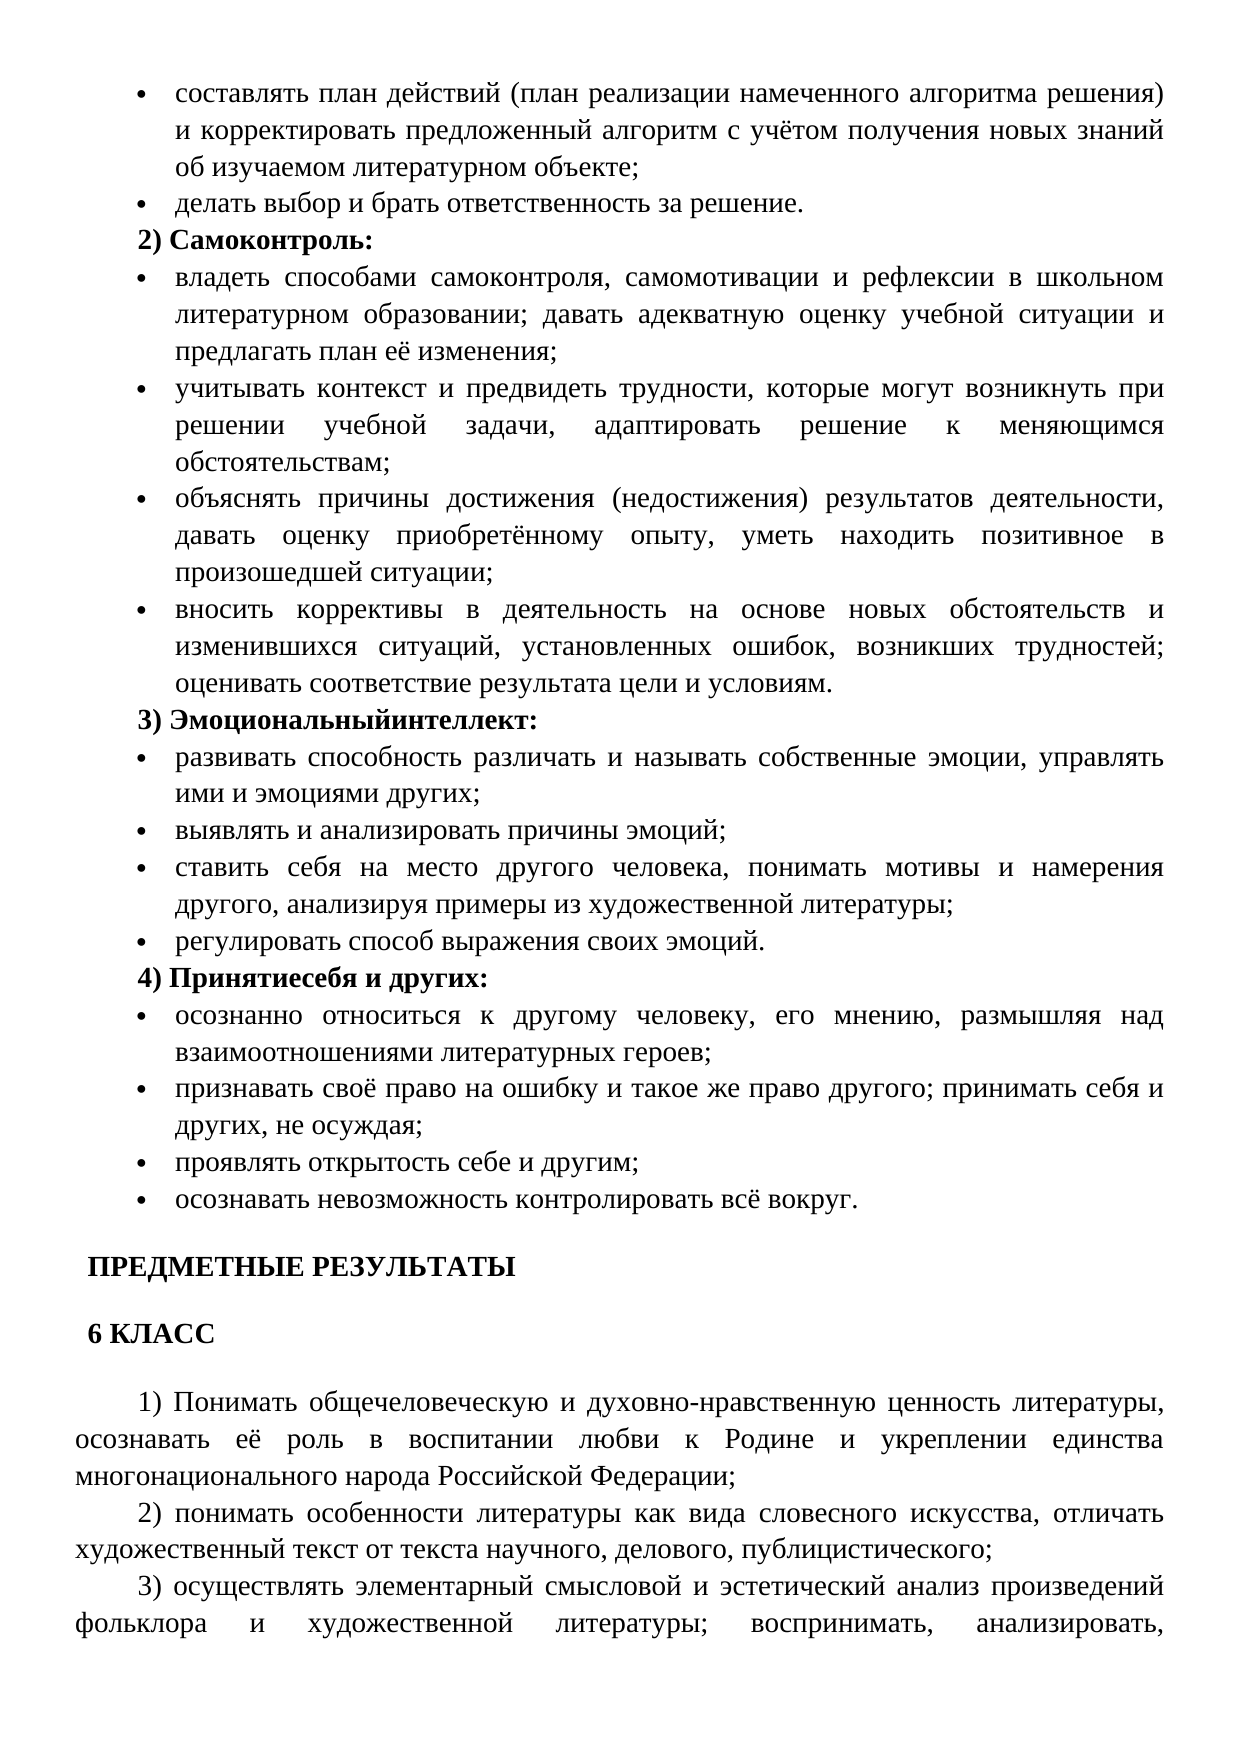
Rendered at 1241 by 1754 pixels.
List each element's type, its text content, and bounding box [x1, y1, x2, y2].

list ставить себя на место другого человека, понимать мотивы и намерения другого, анализируя примеры из художественной литературы; [137, 849, 1165, 920]
list проявлять открытость себе и другим; [137, 1144, 1165, 1178]
list развивать способность различать и называть собственные эмоции, управлять ими и эмоциями других; [137, 739, 1165, 809]
list вносить коррективы в деятельность на основе новых обстоятельств и изменившихся ситуаций, установленных ошибок, возникших трудностей; оценивать соответствие результата цели и условиям. [137, 591, 1165, 698]
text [75, 1568, 1165, 1639]
text 6 КЛАСС [87, 1316, 1165, 1350]
text 3) Эмоциональныйинтеллект: [75, 702, 1165, 735]
text 2) понимать особенности литературы как вида словесного искусства, отличать художественный текст от текста научного, делового, публицистического; [75, 1495, 1165, 1565]
list регулировать способ выражения своих эмоций. [137, 923, 1165, 957]
list составлять план действий (план реализации намеченного алгоритма решения) и корректировать предложенный алгоритм с учётом получения новых знаний об изучаемом литературном объекте; [137, 75, 1165, 182]
list выявлять и анализировать причины эмоций; [137, 812, 1165, 846]
text 4) Принятиесебя и других: [75, 960, 1165, 993]
text ПРЕДМЕТНЫЕ РЕЗУЛЬТАТЫ [87, 1249, 1165, 1282]
list признавать своё право на ошибку и такое же право другого; принимать себя и других, не осуждая; [137, 1071, 1165, 1141]
list владеть способами самоконтроля, самомотивации и рефлексии в школьном литературном образовании; давать адекватную оценку учебной ситуации и предлагать план её изменения; [137, 259, 1165, 367]
text 2) Самоконтроль: [75, 222, 1165, 256]
list объяснять причины достижения (недостижения) результатов деятельности, давать оценку приобретённому опыту, уметь находить позитивное в произошедшей ситуации; [137, 481, 1165, 588]
list осознанно относиться к другому человеку, его мнению, размышляя над взаимоотношениями литературных героев; [137, 997, 1165, 1067]
list учитывать контекст и предвидеть трудности, которые могут возникнуть при решении учебной задачи, адаптировать решение к меняющимся обстоятельствам; [137, 370, 1165, 477]
list осознавать невозможность контролировать всё вокруг. [137, 1181, 1165, 1215]
list делать выбор и брать ответственность за решение. [137, 186, 1165, 219]
text 1) Понимать общечеловеческую и духовно-нравственную ценность литературы, осознавать её роль в воспитании любви к Родине и укреплении единства многонационального народа Российской Федерации; [75, 1384, 1165, 1491]
